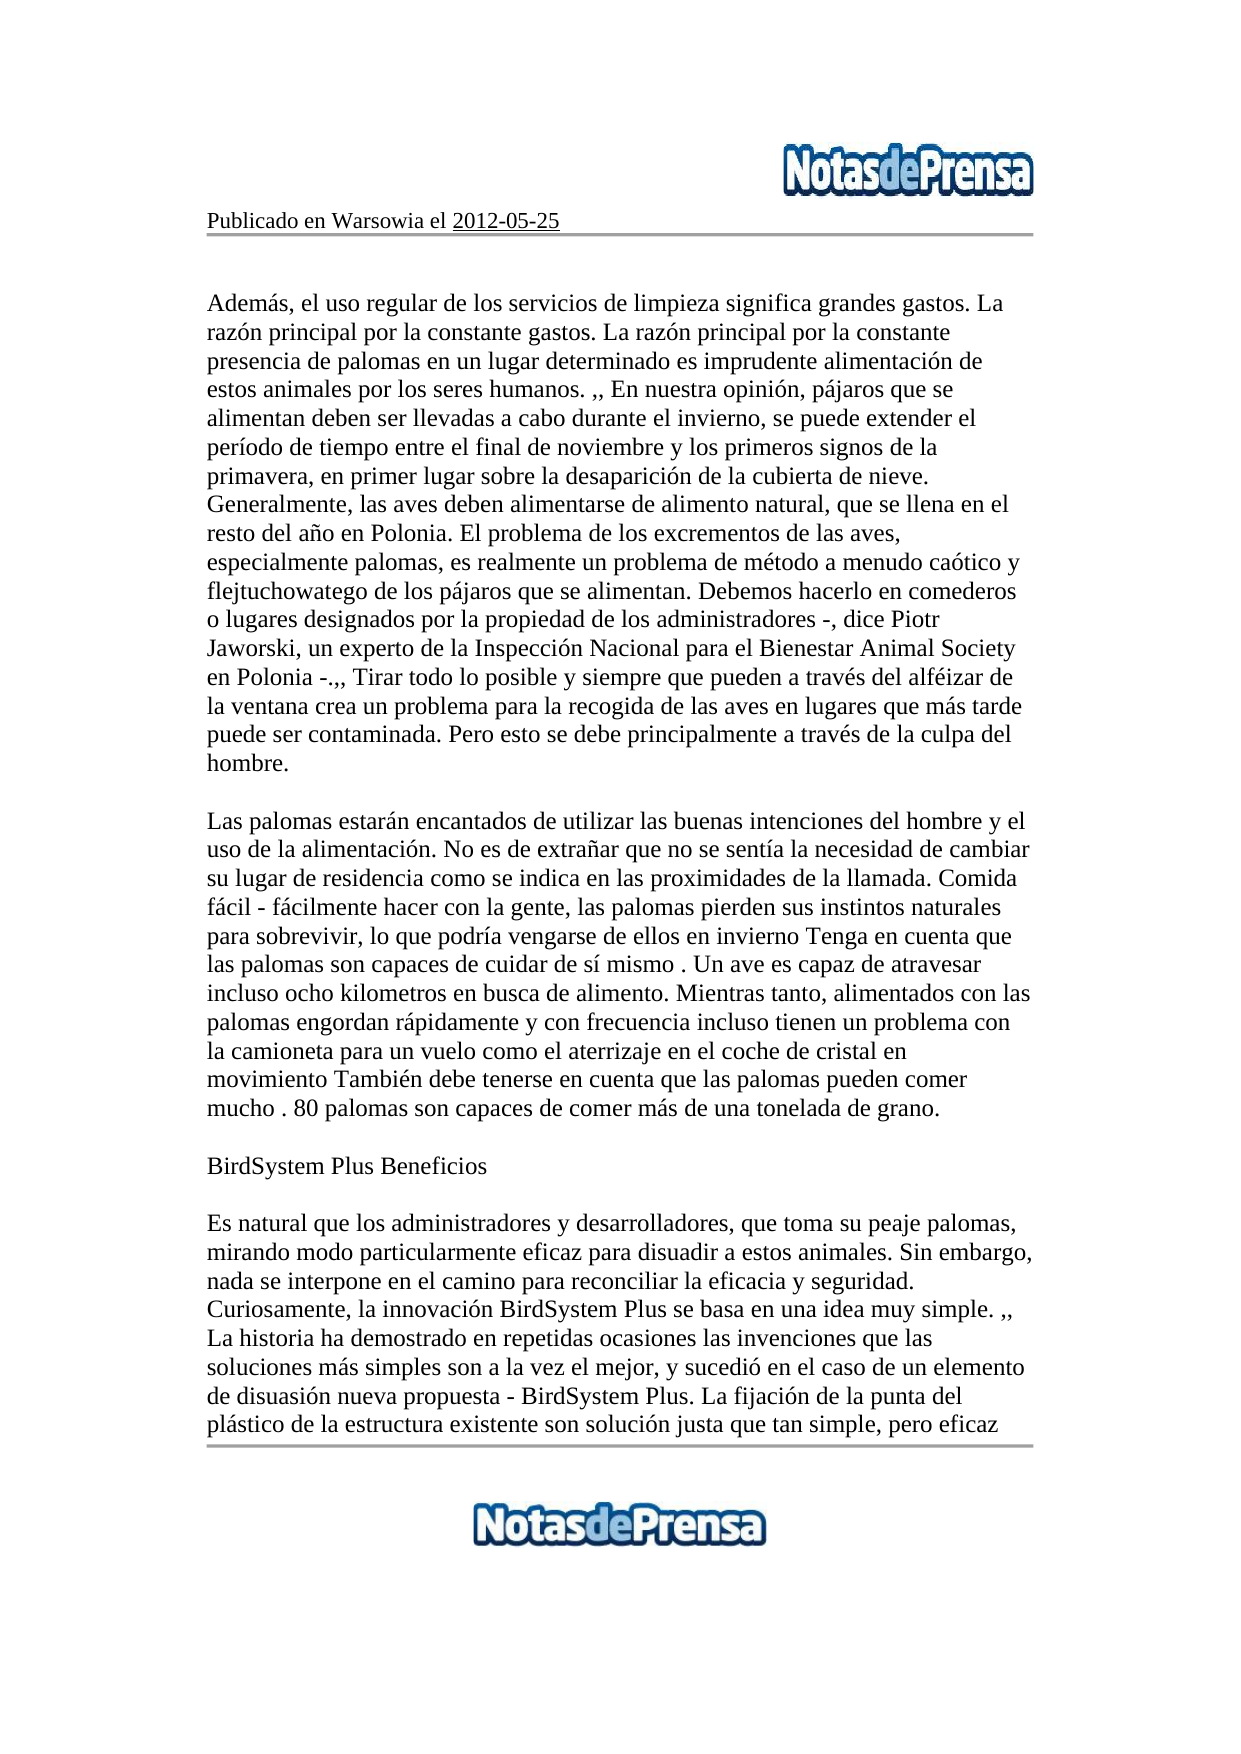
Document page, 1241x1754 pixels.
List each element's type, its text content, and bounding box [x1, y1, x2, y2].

picture [473, 1501, 767, 1548]
picture [783, 142, 1034, 199]
